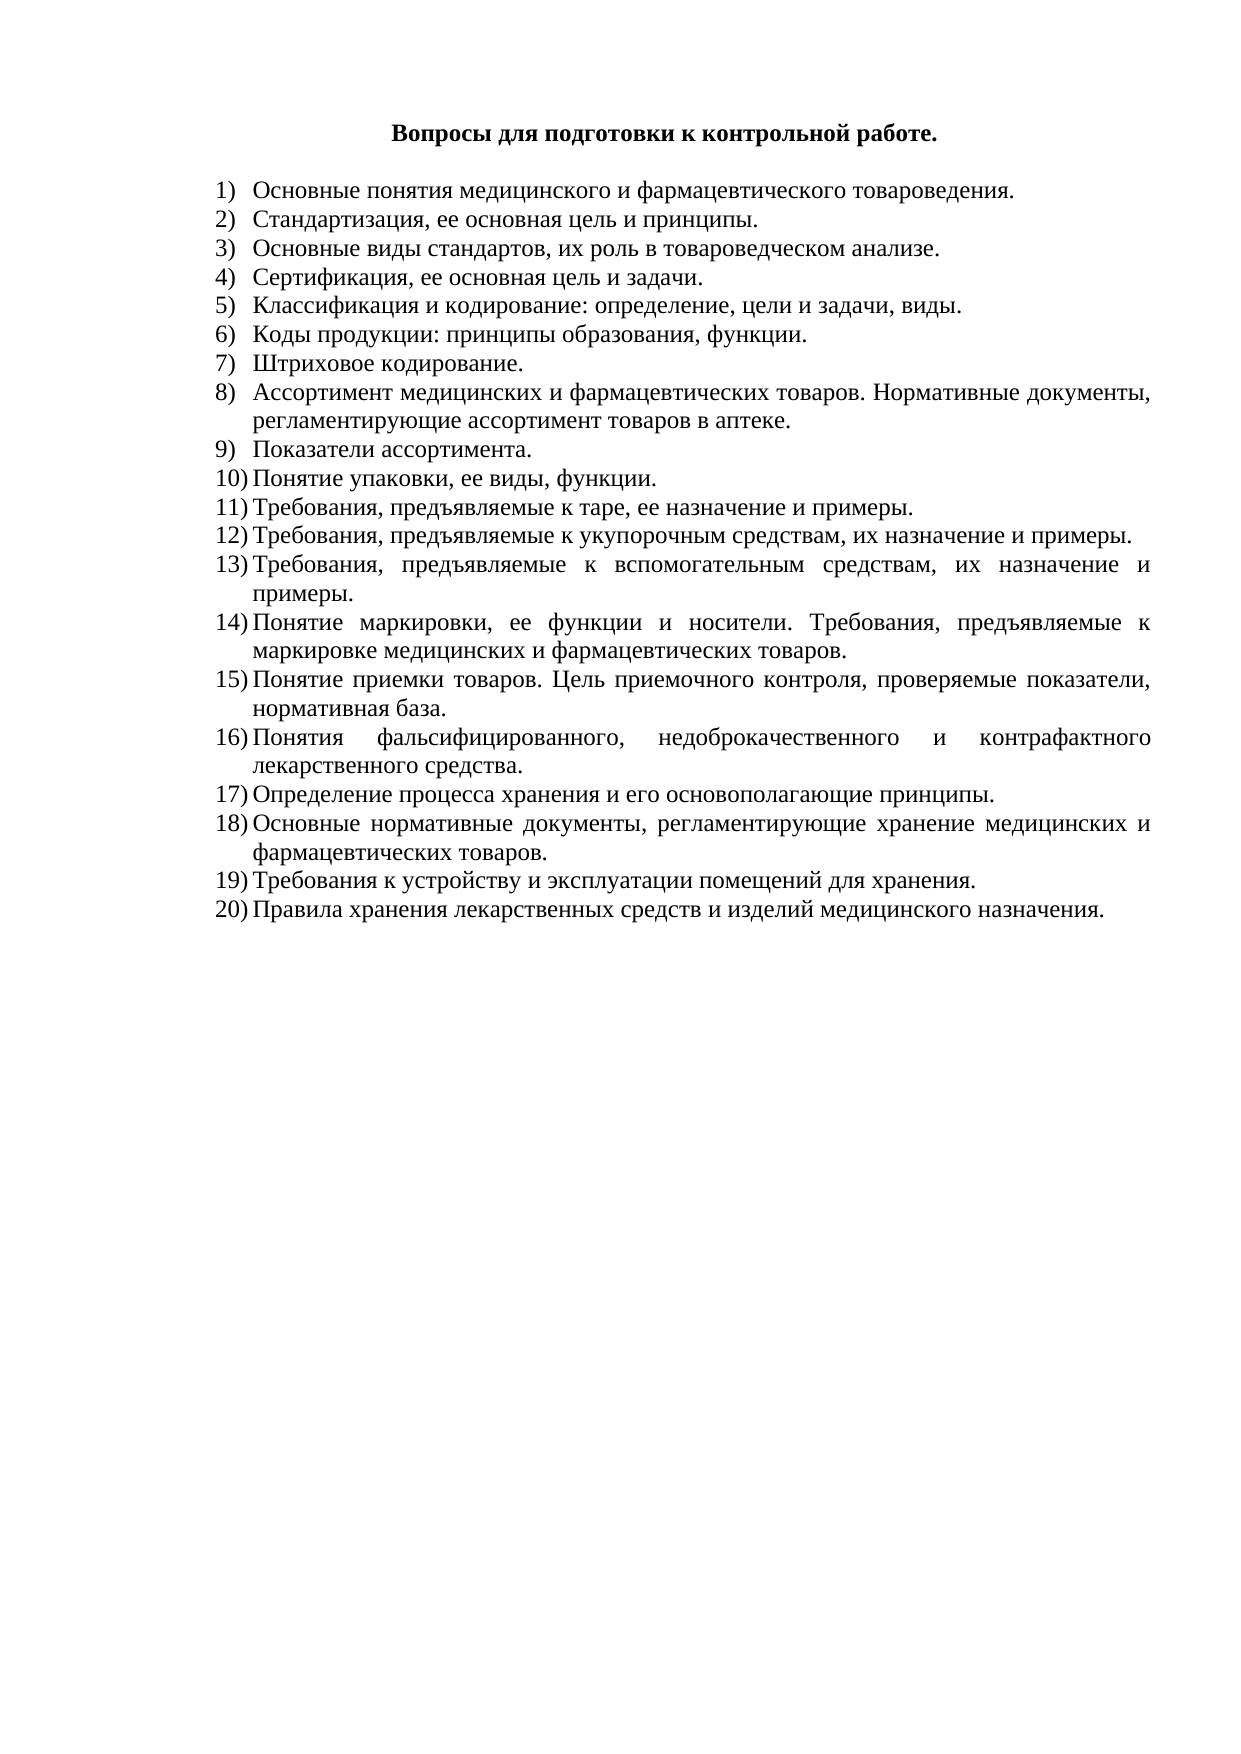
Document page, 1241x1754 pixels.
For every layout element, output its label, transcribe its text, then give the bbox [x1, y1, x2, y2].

list Требования, предъявляемые к укупорочным средствам, их назначение и примеры. [215, 521, 1152, 549]
list Требования, предъявляемые к таре, ее назначение и примеры. [215, 492, 1152, 521]
list Классификация и кодирование: определение, цели и задачи, виды. [215, 291, 1152, 319]
list Понятие маркировки, ее функции и носители. Требования, предъявляемые к маркировке медицинских и фармацевтических товаров. [215, 607, 1152, 664]
list Понятие приемки товаров. Цель приемочного контроля, проверяемые показатели, нормативная база. [215, 664, 1152, 722]
list Основные виды стандартов, их роль в товароведческом анализе. [215, 233, 1152, 262]
list Правила хранения лекарственных средств и изделий медицинского назначения. [215, 894, 1152, 923]
list Коды продукции: принципы образования, функции. [215, 319, 1152, 348]
list Сертификация, ее основная цель и задачи. [215, 262, 1152, 291]
list Требования к устройству и эксплуатации помещений для хранения. [215, 866, 1152, 894]
text Вопросы для подготовки к контрольной работе. [177, 118, 1152, 147]
list Ассортимент медицинских и фармацевтических товаров. Нормативные документы, регламентирующие ассортимент товаров в аптеке. [215, 377, 1152, 434]
list Основные понятия медицинского и фармацевтического товароведения. [215, 176, 1152, 204]
list Определение процесса хранения и его основополагающие принципы. [215, 779, 1152, 808]
list Понятие упаковки, ее виды, функции. [215, 463, 1152, 492]
list Показатели ассортимента. [215, 434, 1152, 463]
list Требования, предъявляемые к вспомогательным средствам, их назначение и примеры. [215, 549, 1152, 607]
list Штриховое кодирование. [215, 348, 1152, 377]
list Стандартизация, ее основная цель и принципы. [215, 204, 1152, 233]
list Понятия фальсифицированного, недоброкачественного и контрафактного лекарственного средства. [215, 722, 1152, 779]
list Основные нормативные документы, регламентирующие хранение медицинских и фармацевтических товаров. [215, 808, 1152, 866]
